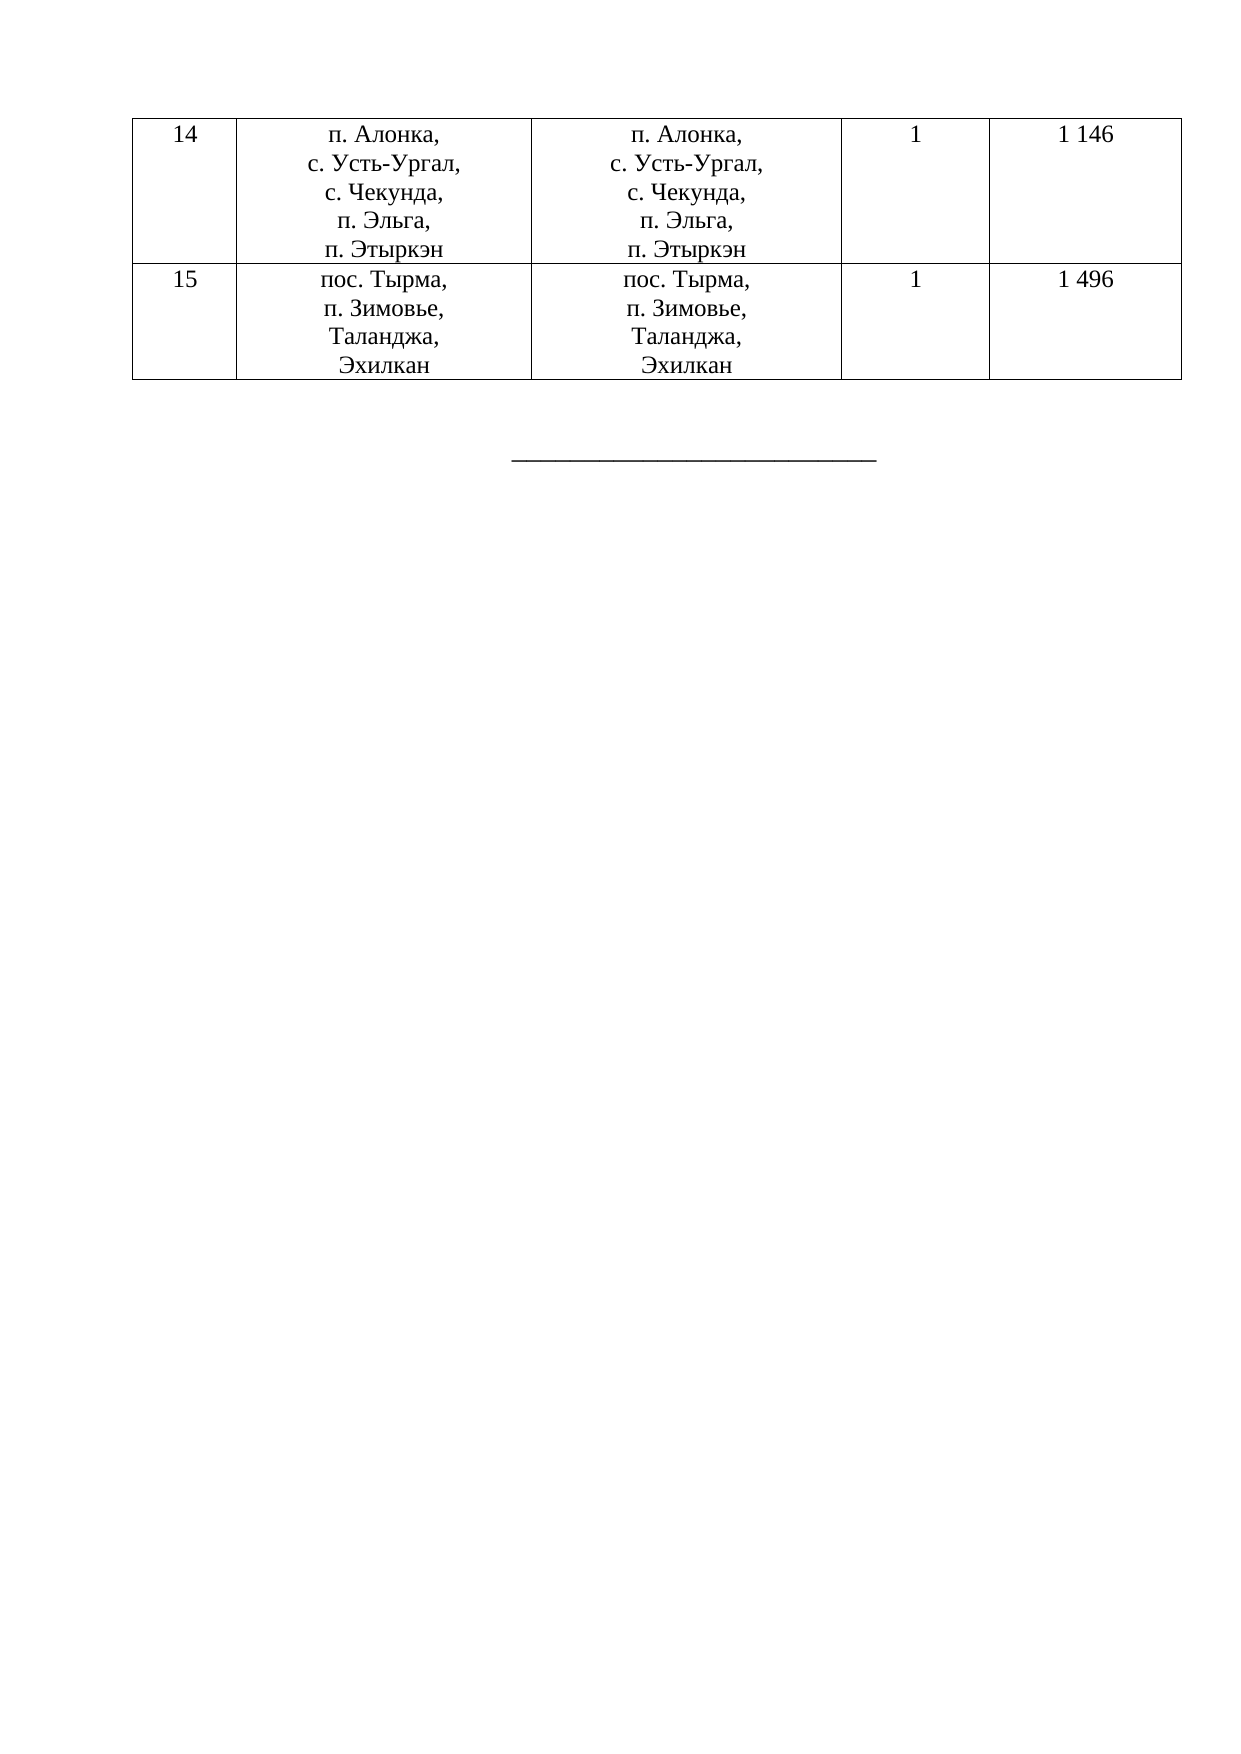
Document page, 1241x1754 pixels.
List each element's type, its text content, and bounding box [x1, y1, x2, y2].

text _________________________ [207, 431, 1181, 464]
table_cell 1 [842, 119, 989, 263]
table_cell п. Алонка, с. Усть-Ургал, с. Чекунда, п. Эльга, п. Этыркэн [532, 119, 841, 263]
table_cell 14 [133, 119, 236, 263]
table_cell п. Алонка, с. Усть-Ургал, с. Чекунда, п. Эльга, п. Этыркэн [237, 119, 531, 263]
table_cell 15 [133, 264, 236, 379]
table_cell 1 496 [990, 264, 1181, 379]
table_cell пос. Тырма, п. Зимовье, Таланджа, Эхилкан [532, 264, 841, 379]
table_cell 1 146 [990, 119, 1181, 263]
table_cell 1 [842, 264, 989, 379]
table_cell пос. Тырма, п. Зимовье, Таланджа, Эхилкан [237, 264, 531, 379]
